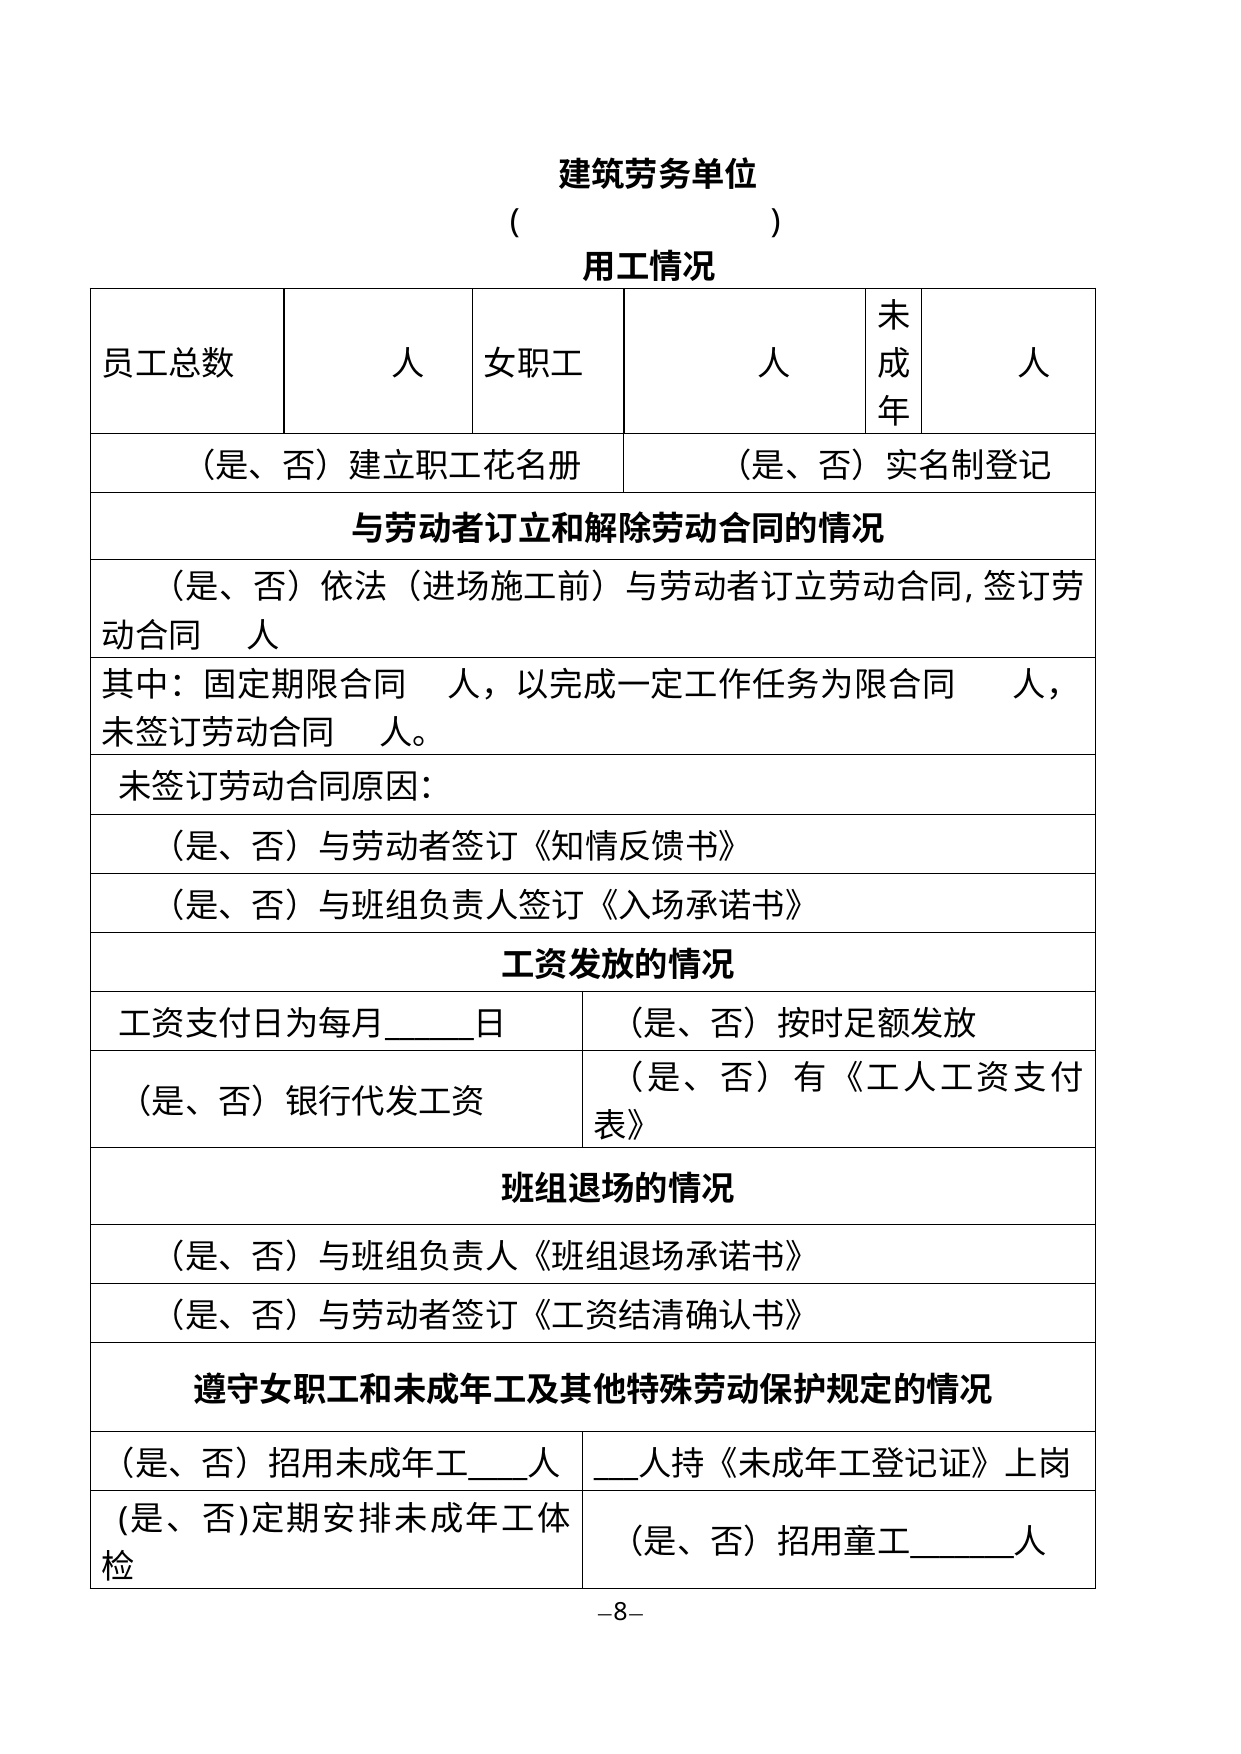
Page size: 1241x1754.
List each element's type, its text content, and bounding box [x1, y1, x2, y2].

text 用工情况 [112, 242, 1128, 287]
table_header 人 [285, 289, 472, 433]
table_cell （是、否）与班组负责人《班组退场承诺书》 [91, 1225, 1095, 1283]
text 建筑劳务单位 [112, 150, 1128, 196]
table_header 人 [922, 289, 1095, 433]
table_cell （是、否）实名制登记 [624, 434, 1095, 492]
table_cell 未签订劳动合同原因： [91, 755, 1095, 813]
text ( ) [112, 196, 1128, 242]
table_header 人 [625, 289, 865, 433]
table_cell 工资发放的情况 [91, 933, 1095, 991]
table_header 未成年 [866, 289, 921, 433]
table_cell 工资支付日为每月______日 [91, 992, 582, 1050]
table_cell （是、否）招用童工_______人 [583, 1491, 1095, 1588]
table_cell （是、否）招用未成年工____人 [91, 1432, 582, 1490]
table_cell （是、否）依法（进场施工前）与劳动者订立劳动合同, 签订劳动合同 人 [91, 560, 1095, 657]
table_cell （是、否）有《工人工资支付表》 [583, 1051, 1095, 1147]
table_cell （是、否）与劳动者签订《知情反馈书》 [91, 815, 1095, 872]
table_cell 班组退场的情况 [91, 1148, 1095, 1224]
table_cell (是、否)定期安排未成年工体检 [91, 1491, 582, 1588]
table_cell 其中：固定期限合同 人，以完成一定工作任务为限合同 人，未签订劳动合同 人。 [91, 658, 1095, 754]
table_header 女职工 [473, 289, 623, 433]
table_cell ___人持《未成年工登记证》上岗 [583, 1432, 1095, 1490]
table_cell （是、否）银行代发工资 [91, 1051, 582, 1147]
table_cell 遵守女职工和未成年工及其他特殊劳动保护规定的情况 [91, 1343, 1095, 1431]
table_cell （是、否）按时足额发放 [583, 992, 1095, 1050]
table_cell （是、否）与班组负责人签订《入场承诺书》 [91, 874, 1095, 932]
table_cell （是、否）与劳动者签订《工资结清确认书》 [91, 1284, 1095, 1342]
table_cell （是、否）建立职工花名册 [91, 434, 623, 492]
table_cell 与劳动者订立和解除劳动合同的情况 [91, 493, 1095, 559]
table_header 员工总数 [91, 289, 283, 433]
